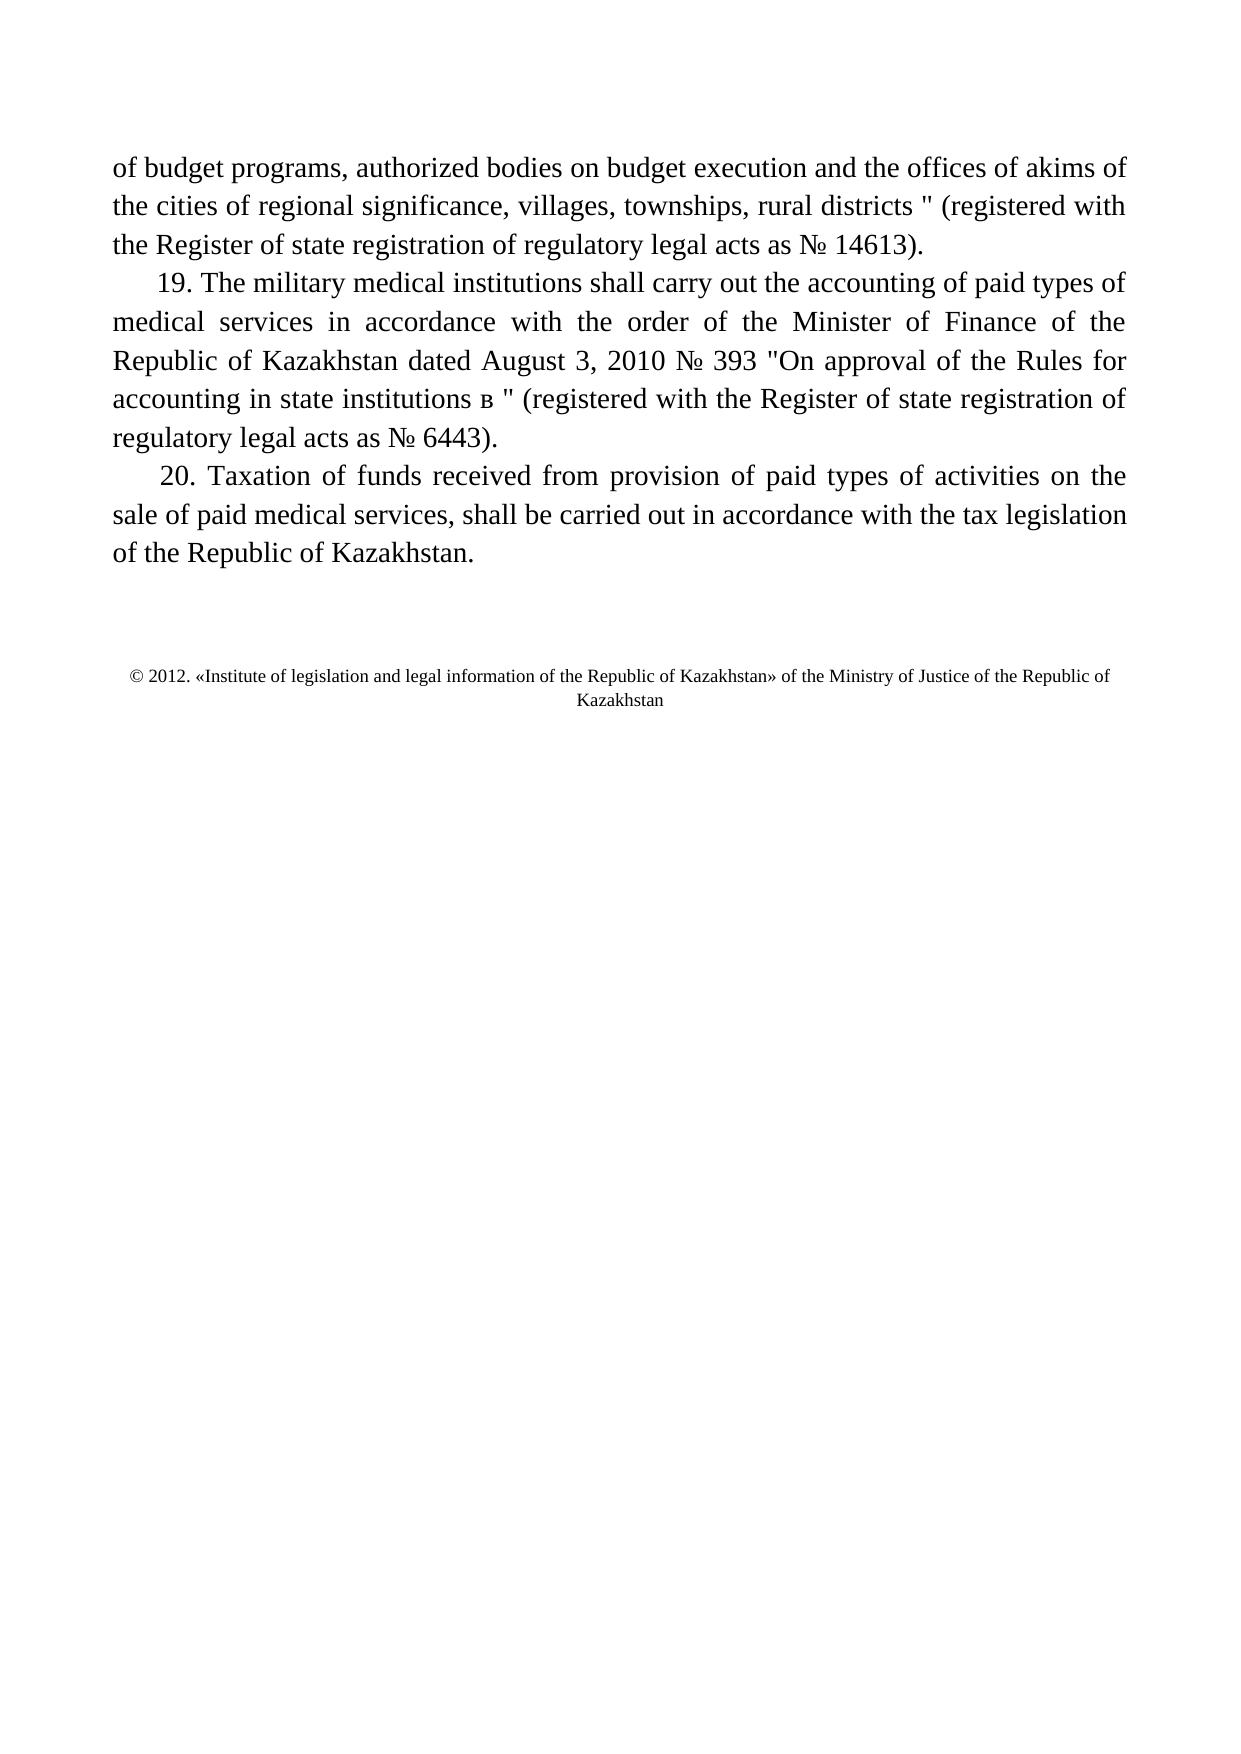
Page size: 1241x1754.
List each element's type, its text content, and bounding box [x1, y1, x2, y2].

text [112, 150, 1128, 261]
text © 2012. «Institute of legislation and legal information of the Republic of Kazakhstan» of the Ministry of Justice of the Republic of Kazakhstan [112, 664, 1128, 711]
text 19. The military medical institutions shall carry out the accounting of paid types of medical services in accordance with the order of the Minister of Finance of the Republic of Kazakhstan dated August 3, 2010 № 393 "On approval of the Rules for accounting in state institutions в " (registered with the Register of state registration of regulatory legal acts as № 6443). [112, 266, 1128, 453]
text 20. Taxation of funds received from provision of paid types of activities on the sale of paid medical services, shall be carried out in accordance with the tax legislation of the Republic of Kazakhstan. [112, 458, 1128, 569]
